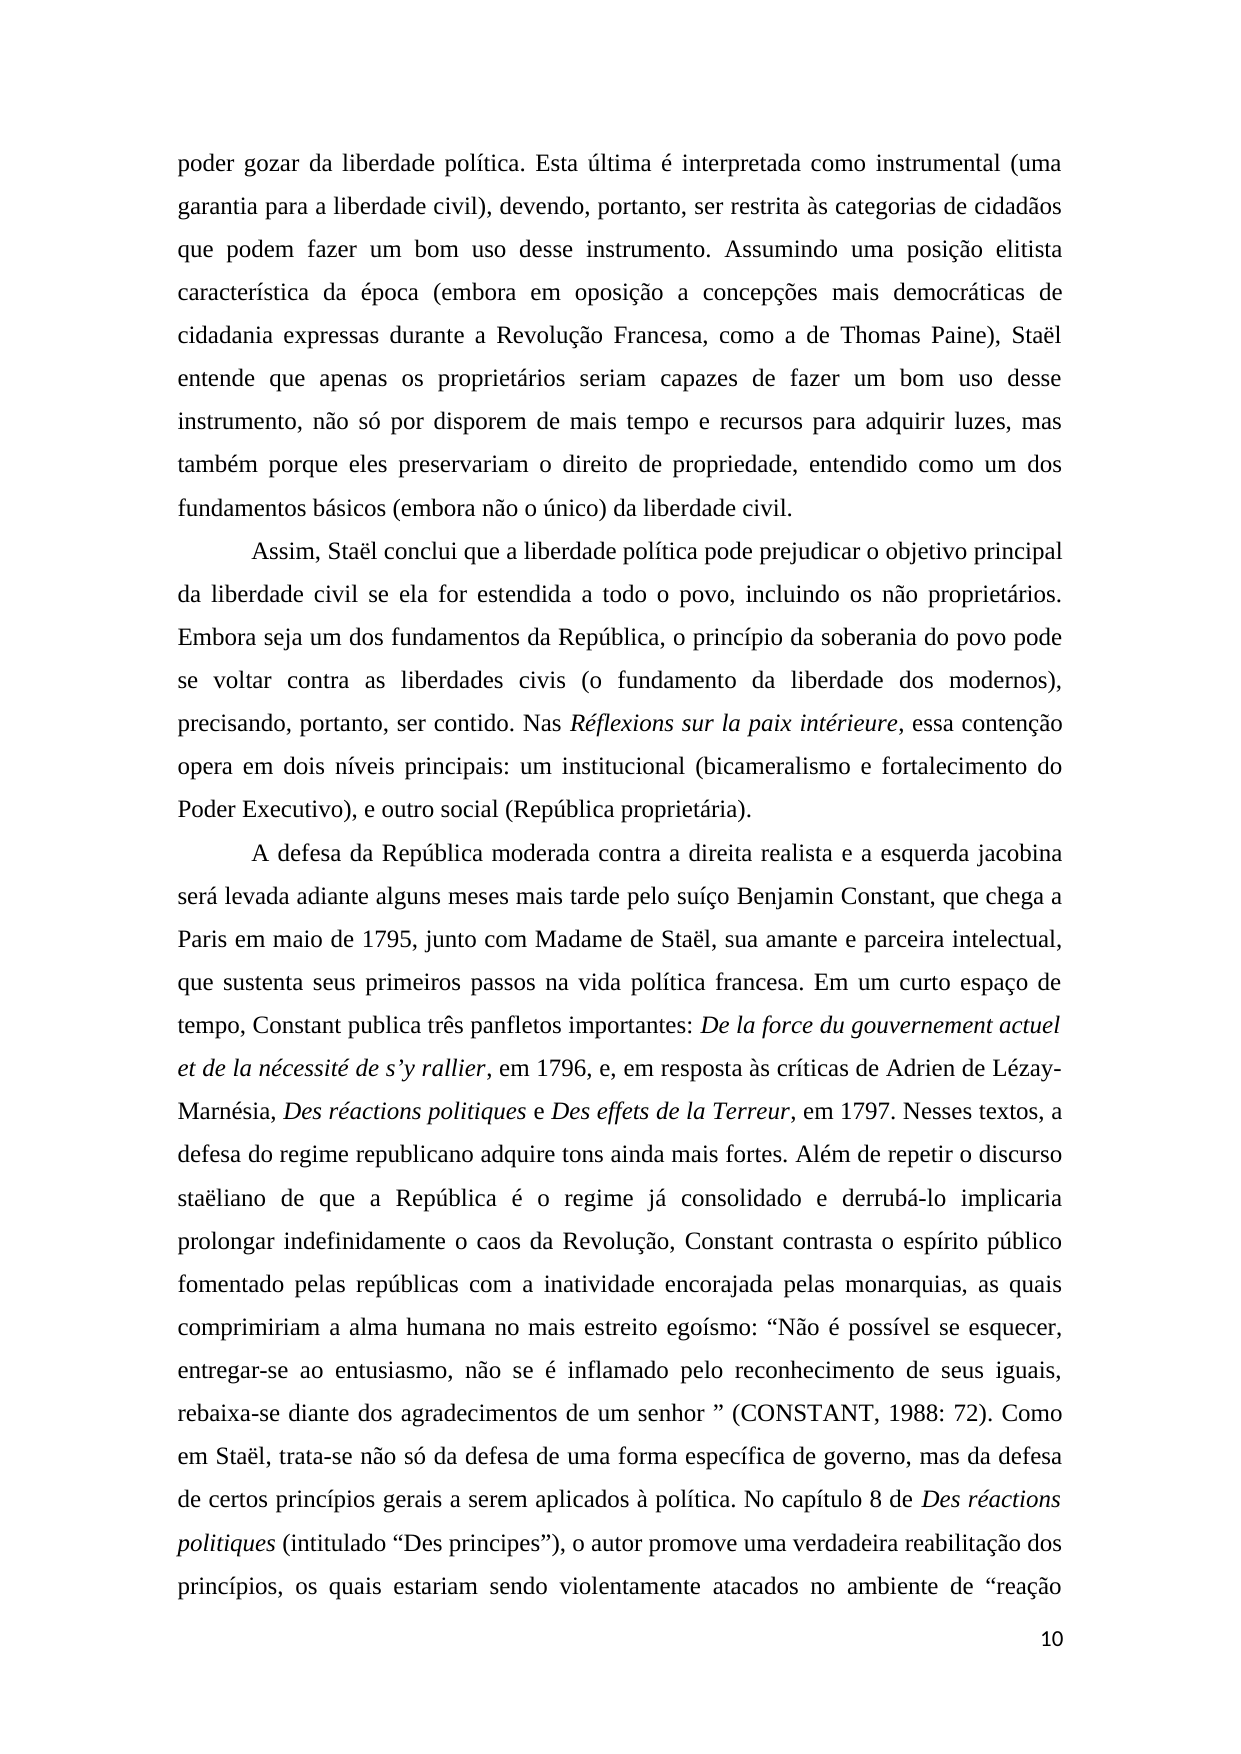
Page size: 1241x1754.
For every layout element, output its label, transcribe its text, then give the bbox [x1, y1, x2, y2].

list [177, 838, 1063, 1599]
list Assim, Staël conclui que a liberdade política pode prejudicar o objetivo principal da liberdade civil se ela for estendida a todo o povo, incluindo os não proprietários. Embora seja um dos fundamentos da República, o princípio da soberania do povo pode se voltar contra as liberdades civis (o fundamento da liberdade dos modernos), precisando, portanto, ser contido. Nas Réflexions sur la paix intérieure, essa contenção opera em dois níveis principais: um institucional (bicameralismo e fortalecimento do Poder Executivo), e outro social (República proprietária). [177, 536, 1063, 823]
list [177, 148, 1063, 521]
